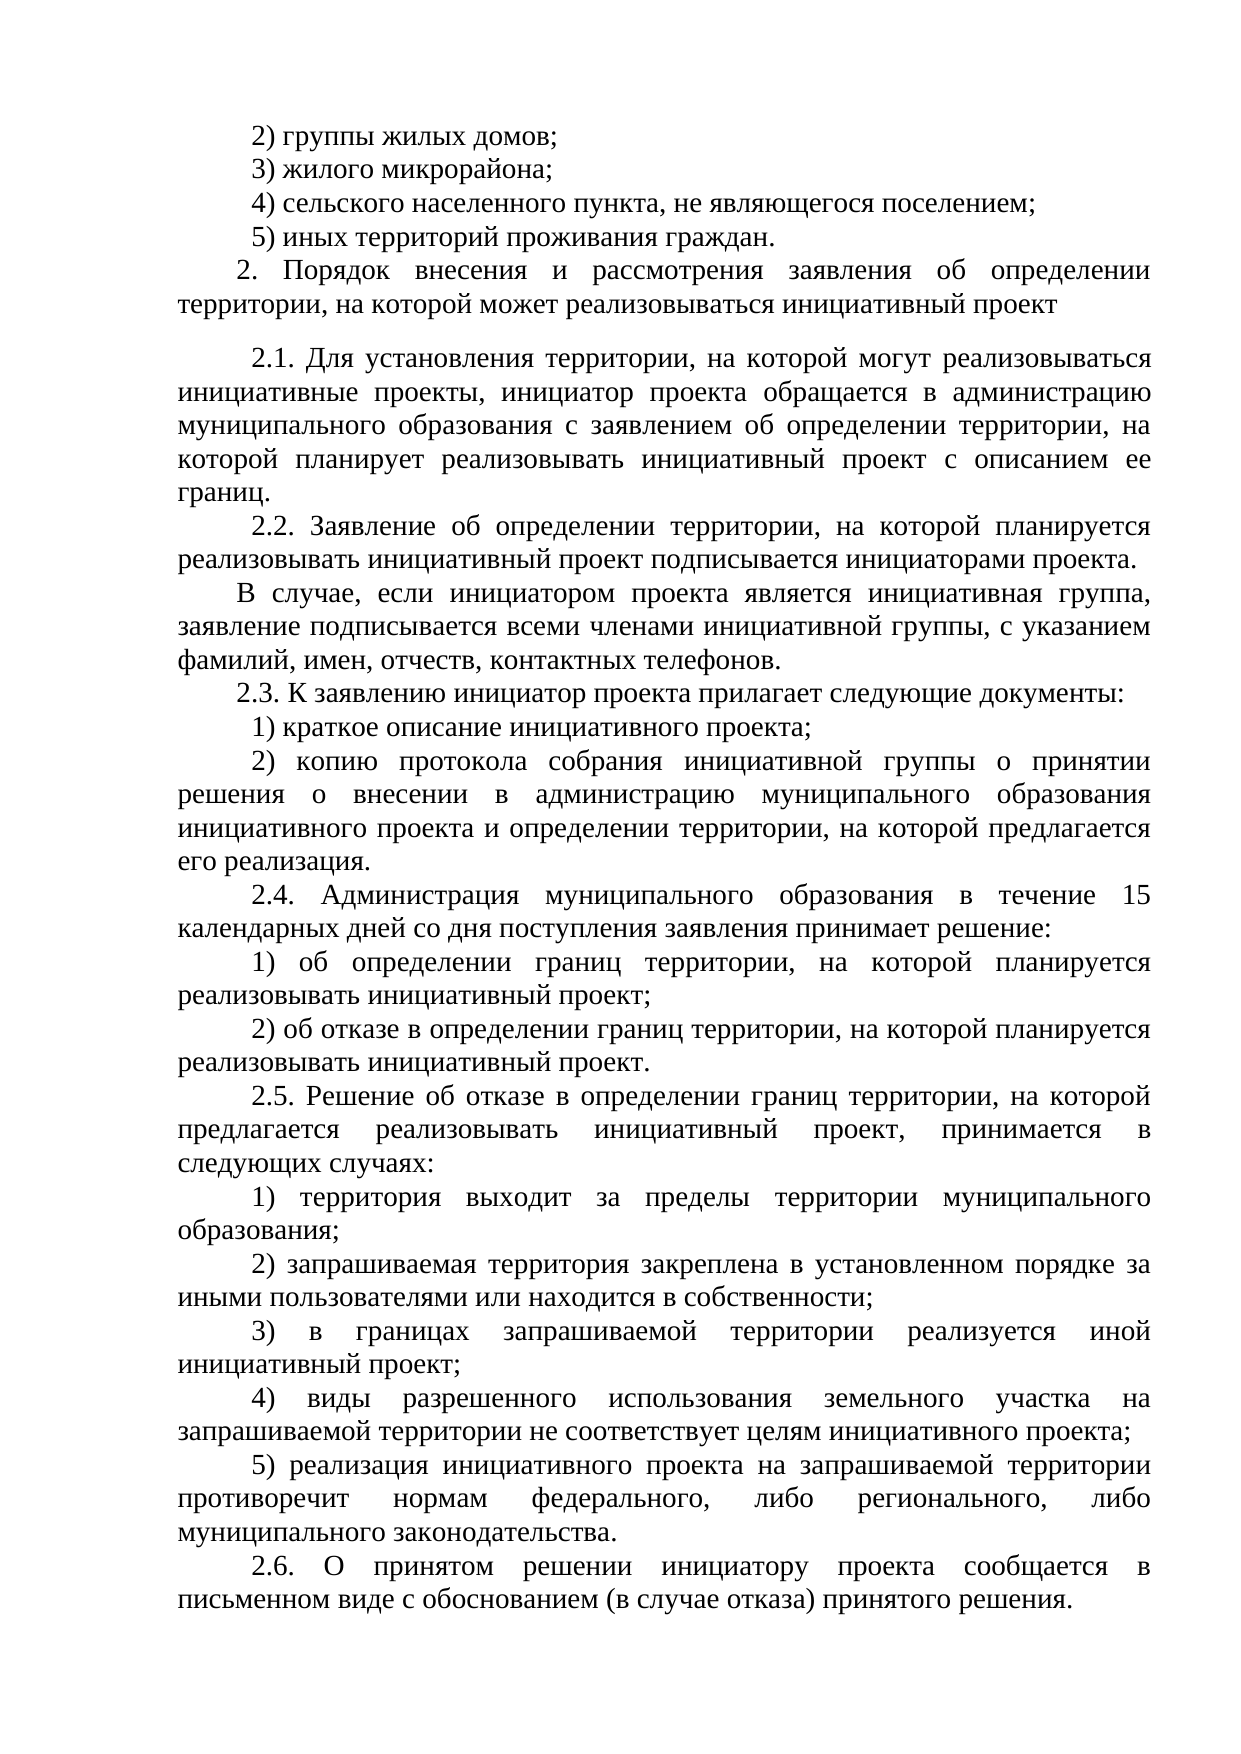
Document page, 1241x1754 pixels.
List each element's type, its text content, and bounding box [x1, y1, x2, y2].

text 2) группы жилых домов; [177, 118, 1152, 152]
text 2) копию протокола собрания инициативной группы о принятии решения о внесении в администрацию муниципального образования инициативного проекта и определении территории, на которой предлагается его реализация. [177, 743, 1152, 877]
text 3) жилого микрорайона; [177, 152, 1152, 185]
text 4) виды разрешенного использования земельного участка на запрашиваемой территории не соответствует целям инициативного проекта; [177, 1380, 1152, 1447]
text 2. Порядок внесения и рассмотрения заявления об определении территории, на которой может реализовываться инициативный проект [177, 252, 1152, 319]
text 5) иных территорий проживания граждан. [177, 219, 1152, 252]
text 2) запрашиваемая территория закреплена в установленном порядке за иными пользователями или находится в собственности; [177, 1246, 1152, 1313]
text 3) в границах запрашиваемой территории реализуется иной инициативный проект; [177, 1313, 1152, 1380]
text 2.5. Решение об отказе в определении границ территории, на которой предлагается реализовывать инициативный проект, принимается в следующих случаях: [177, 1078, 1152, 1179]
text 2) об отказе в определении границ территории, на которой планируется реализовывать инициативный проект. [177, 1011, 1152, 1078]
text 1) об определении границ территории, на которой планируется реализовывать инициативный проект; [177, 944, 1152, 1011]
text В случае, если инициатором проекта является инициативная группа, заявление подписывается всеми членами инициативной группы, с указанием фамилий, имен, отчеств, контактных телефонов. [177, 575, 1152, 676]
text 2.3. К заявлению инициатор проекта прилагает следующие документы: [177, 676, 1152, 709]
text 2.6. О принятом решении инициатору проекта сообщается в письменном виде с обоснованием (в случае отказа) принятого решения. [177, 1548, 1152, 1615]
text 2.2. Заявление об определении территории, на которой планируется реализовывать инициативный проект подписывается инициаторами проекта. [177, 508, 1152, 575]
text 4) сельского населенного пункта, не являющегося поселением; [177, 185, 1152, 219]
text 1) территория выходит за пределы территории муниципального образования; [177, 1179, 1152, 1246]
text 5) реализация инициативного проекта на запрашиваемой территории противоречит нормам федерального, либо регионального, либо муниципального законодательства. [177, 1447, 1152, 1548]
text 2.1. Для установления территории, на которой могут реализовываться инициативные проекты, инициатор проекта обращается в администрацию муниципального образования с заявлением об определении территории, на которой планирует реализовывать инициативный проект с описанием ее границ. [177, 340, 1152, 508]
text 1) краткое описание инициативного проекта; [177, 709, 1152, 743]
text 2.4. Администрация муниципального образования в течение 15 календарных дней со дня поступления заявления принимает решение: [177, 877, 1152, 944]
